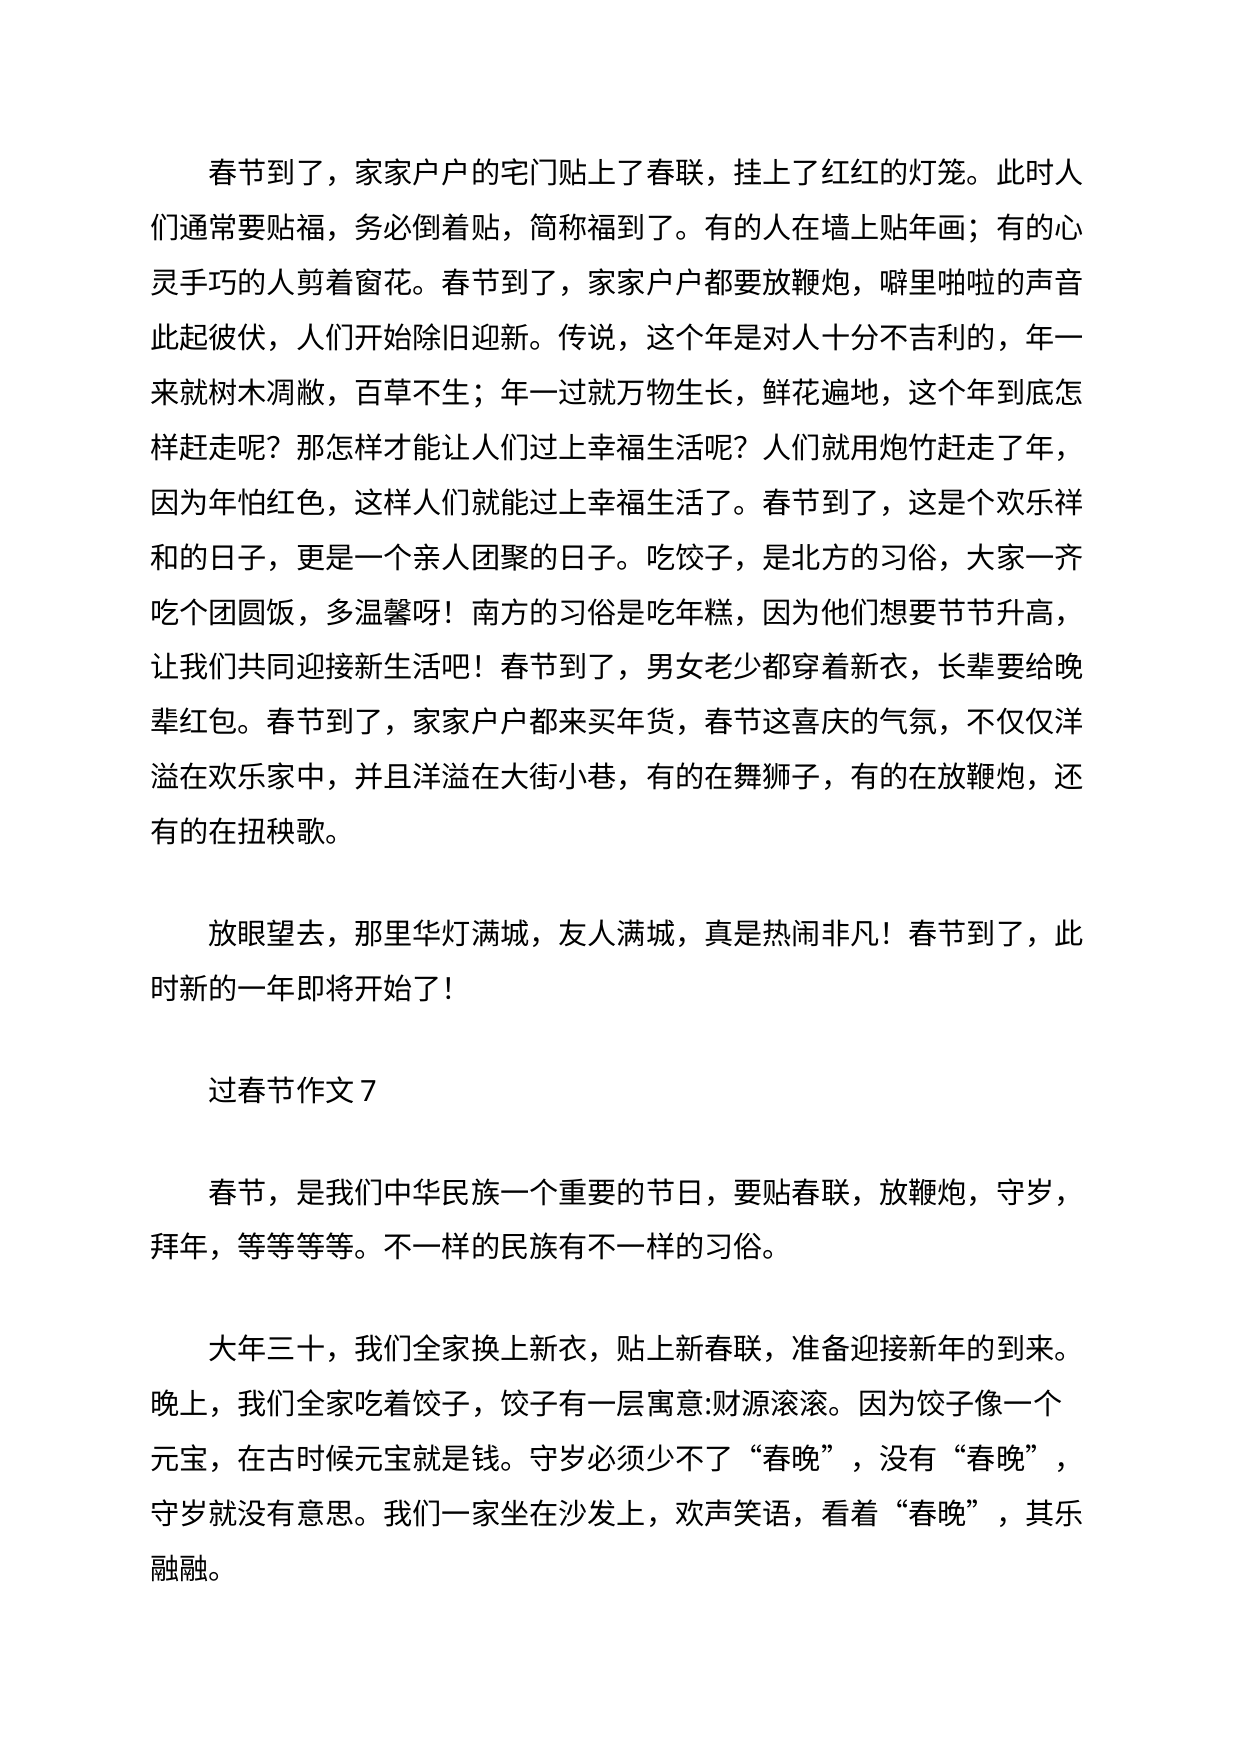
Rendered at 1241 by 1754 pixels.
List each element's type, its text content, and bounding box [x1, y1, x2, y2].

text 过春节作文7 [150, 1067, 1090, 1109]
text 春节，是我们中华民族一个重要的节日，要贴春联，放鞭炮，守岁，拜年，等等等等。不一样的民族有不一样的习俗。 [150, 1169, 1090, 1266]
text 大年三十，我们全家换上新衣，贴上新春联，准备迎接新年的到来。晚上，我们全家吃着饺子，饺子有一层寓意:财源滚滚。因为饺子像一个元宝，在古时候元宝就是钱。守岁必须少不了“春晚”，没有“春晚”，守岁就没有意思。我们一家坐在沙发上，欢声笑语，看着“春晚”，其乐融融。 [150, 1326, 1090, 1588]
text 放眼望去，那里华灯满城，友人满城，真是热闹非凡！春节到了，此时新的一年即将开始了！ [150, 911, 1090, 1008]
text 春节到了，家家户户的宅门贴上了春联，挂上了红红的灯笼。此时人们通常要贴福，务必倒着贴，简称福到了。有的人在墙上贴年画；有的心灵手巧的人剪着窗花。春节到了，家家户户都要放鞭炮，噼里啪啦的声音此起彼伏，人们开始除旧迎新。传说，这个年是对人十分不吉利的，年一来就树木凋敝，百草不生；年一过就万物生长，鲜花遍地，这个年到底怎样赶走呢？那怎样才能让人们过上幸福生活呢？人们就用炮竹赶走了年，因为年怕红色，这样人们就能过上幸福生活了。春节到了，这是个欢乐祥和的日子，更是一个亲人团聚的日子。吃饺子，是北方的习俗，大家一齐吃个团圆饭，多温馨呀！南方的习俗是吃年糕，因为他们想要节节升高，让我们共同迎接新生活吧！春节到了，男女老少都穿着新衣，长辈要给晚辈红包。春节到了，家家户户都来买年货，春节这喜庆的气氛，不仅仅洋溢在欢乐家中，并且洋溢在大街小巷，有的在舞狮子，有的在放鞭炮，还有的在扭秧歌。 [150, 150, 1090, 851]
